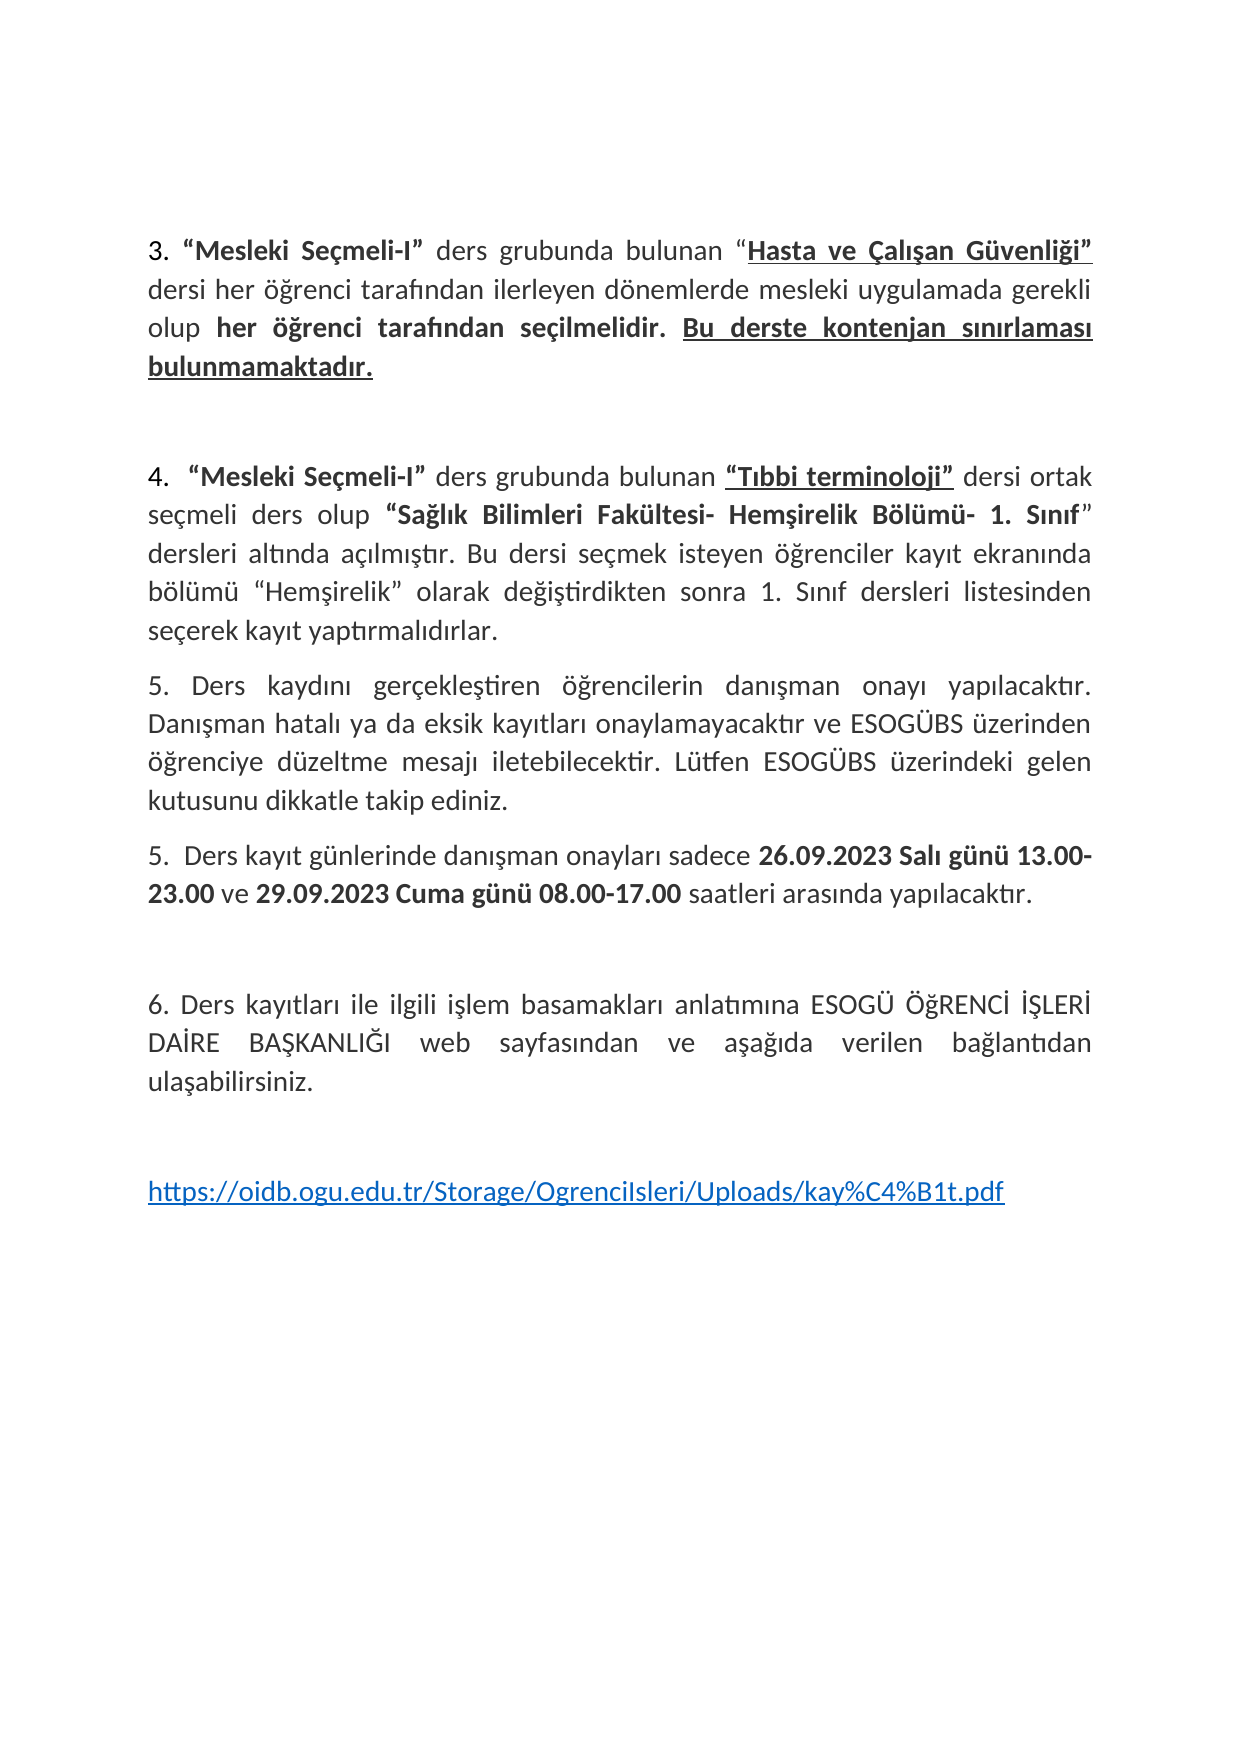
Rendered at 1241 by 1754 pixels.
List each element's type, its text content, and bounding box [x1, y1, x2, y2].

text 4. “Mesleki Seçmeli-I” ders grubunda bulunan “Tıbbi terminoloji” dersi ortak seçmeli ders olup “Sağlık Bilimleri Fakültesi- Hemşirelik Bölümü- 1. Sınıf” dersleri altında açılmıştır. Bu dersi seçmek isteyen öğrenciler kayıt ekranında bölümü “Hemşirelik” olarak değiştirdikten sonra 1. Sınıf dersleri listesinden seçerek kayıt yaptırmalıdırlar. [148, 609, 1092, 647]
text 5. Ders kaydını gerçekleştiren öğrencilerin danışman onayı yapılacaktır. Danışman hatalı ya da eksik kayıtları onaylamayacaktır ve ESOGÜBS üzerinden öğrenciye düzeltme mesajı iletebilecektir. Lütfen ESOGÜBS üzerindeki gelen kutusunu dikkatle takip ediniz. [148, 779, 1092, 818]
text 5. Ders kayıt günlerinde danışman onayları sadece 26.09.2023 Salı günü 13.00-23.00 ve 29.09.2023 Cuma günü 08.00-17.00 saatleri arasında yapılacaktır. [148, 873, 1092, 911]
text 4. “Mesleki Seçmeli-I” ders grubunda bulunan “Tıbbi terminoloji” dersi ortak seçmeli ders olup “Sağlık Bilimleri Fakültesi- Hemşirelik Bölümü- 1. Sınıf” dersleri altında açılmıştır. Bu dersi seçmek isteyen öğrenciler kayıt ekranında bölümü “Hemşirelik” olarak değiştirdikten sonra 1. Sınıf dersleri listesinden seçerek kayıt yaptırmalıdırlar. [148, 458, 1092, 496]
text 3. “Mesleki Seçmeli-I” ders grubunda bulunan “Hasta ve Çalışan Güvenliği” dersi her öğrenci tarafından ilerleyen dönemlerde mesleki uygulamada gerekli olup her öğrenci tarafından seçilmelidir. Bu derste kontenjan sınırlaması bulunmamaktadır. [148, 340, 1092, 383]
text 3. “Mesleki Seçmeli-I” ders grubunda bulunan “Hasta ve Çalışan Güvenliği” dersi her öğrenci tarafından ilerleyen dönemlerde mesleki uygulamada gerekli olup her öğrenci tarafından seçilmelidir. Bu derste kontenjan sınırlaması bulunmamaktadır. [148, 306, 1092, 339]
text https://oidb.ogu.edu.tr/Storage/OgrenciIsleri/Uploads/kay%C4%B1t.pdf [148, 1173, 1092, 1208]
text 3. “Mesleki Seçmeli-I” ders grubunda bulunan “Hasta ve Çalışan Güvenliği” dersi her öğrenci tarafından ilerleyen dönemlerde mesleki uygulamada gerekli olup her öğrenci tarafından seçilmelidir. Bu derste kontenjan sınırlaması bulunmamaktadır. [148, 232, 1092, 271]
text 6. Ders kayıtları ile ilgili işlem basamakları anlatımına ESOGÜ ÖğRENCİ İŞLERİ DAİRE BAŞKANLIĞI web sayfasından ve aşağıda verilen bağlantıdan ulaşabilirsiniz. [148, 1060, 1092, 1098]
